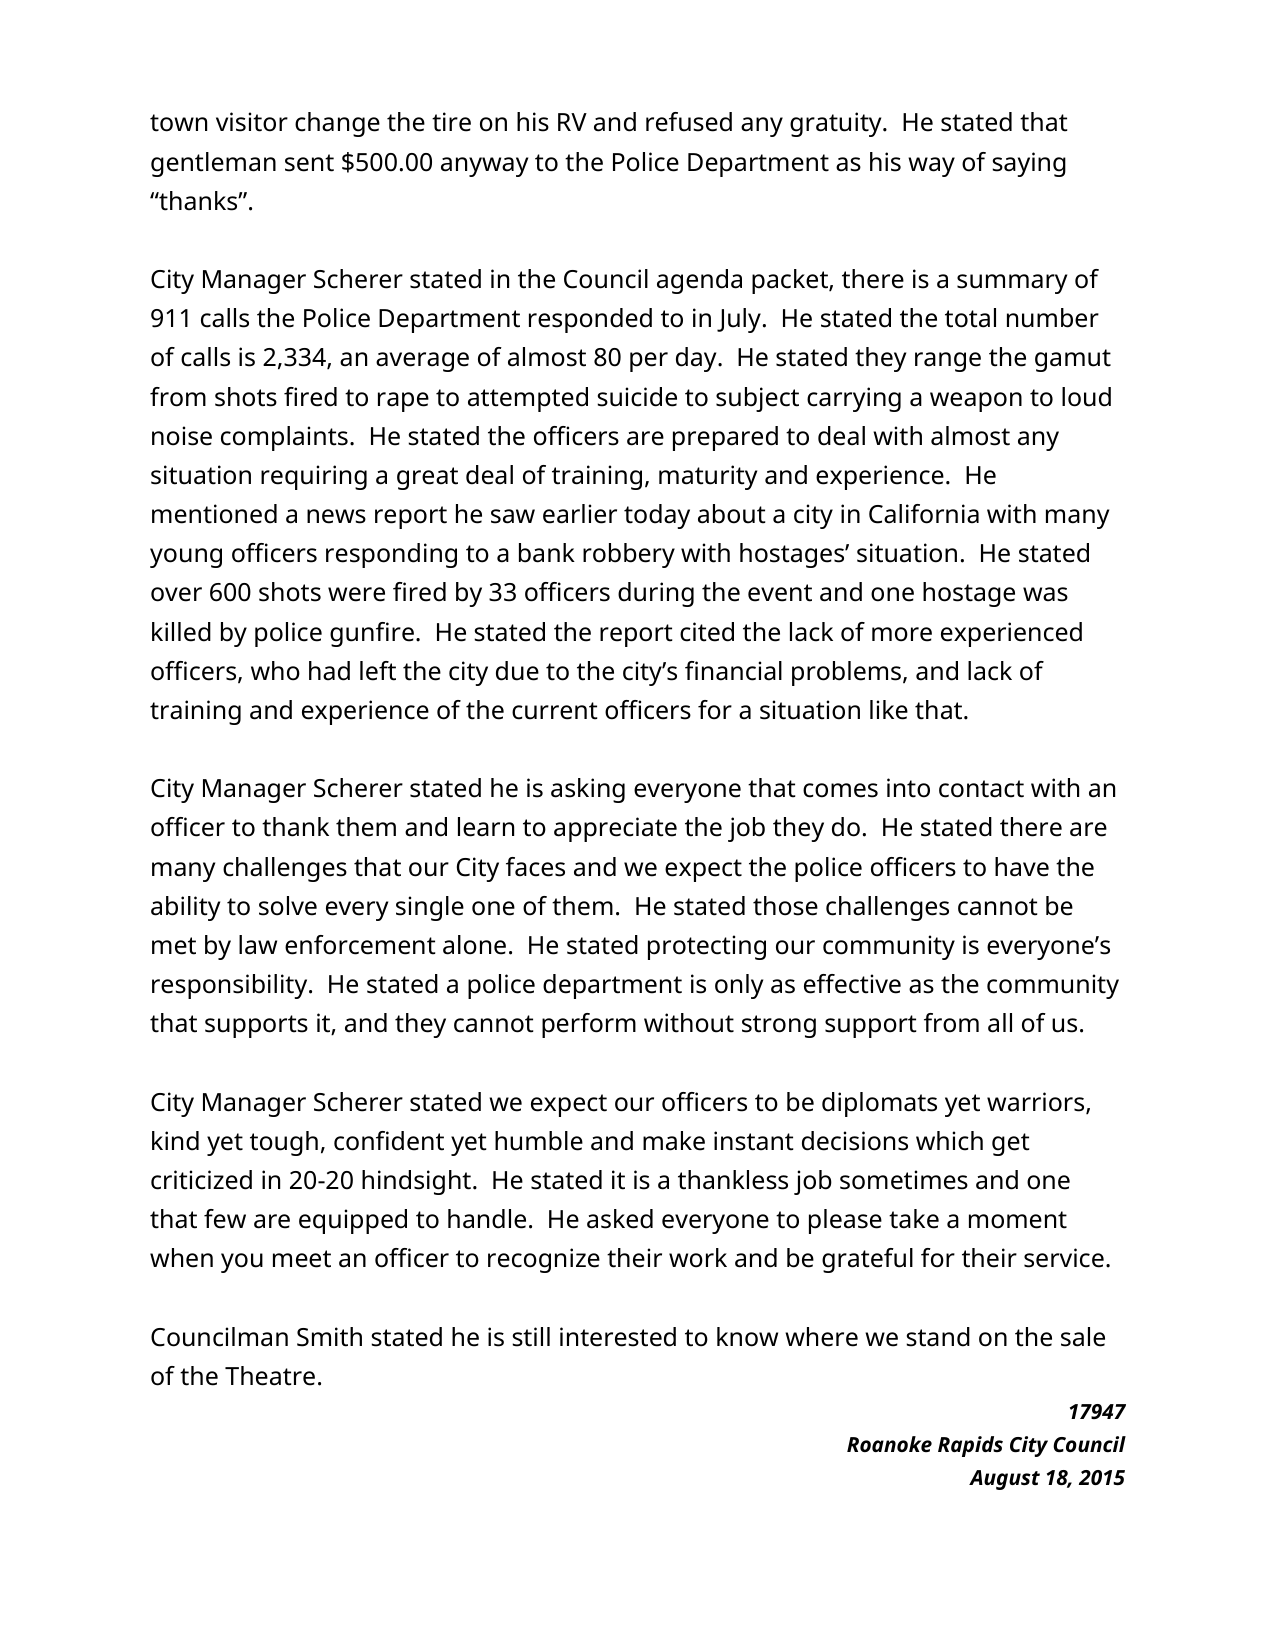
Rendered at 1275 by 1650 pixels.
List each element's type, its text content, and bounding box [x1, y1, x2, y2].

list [150, 105, 1125, 217]
list City Manager Scherer stated we expect our officers to be diplomats yet warriors, kind yet tough, confident yet humble and make instant decisions which get criticized in 20-20 hindsight. He stated it is a thankless job sometimes and one that few are equipped to handle. He asked everyone to please take a moment when you meet an officer to recognize their work and be grateful for their service. [150, 1084, 1125, 1275]
list Roanoke Rapids City Council [225, 1430, 1125, 1458]
list August 18, 2015 [225, 1463, 1125, 1491]
list Councilman Smith stated he is still interested to know where we stand on the sale of the Theatre. [150, 1319, 1125, 1392]
list 17947 [225, 1397, 1125, 1426]
list City Manager Scherer stated he is asking everyone that comes into contact with an officer to thank them and learn to appreciate the job they do. He stated there are many challenges that our City faces and we expect the police officers to have the ability to solve every single one of them. He stated those challenges cannot be met by law enforcement alone. He stated protecting our community is everyone’s responsibility. He stated a police department is only as effective as the community that supports it, and they cannot perform without strong support from all of us. [150, 771, 1125, 1040]
list City Manager Scherer stated in the Council agenda packet, there is a summary of 911 calls the Police Department responded to in July. He stated the total number of calls is 2,334, an average of almost 80 per day. He stated they range the gamut from shots fired to rape to attempted suicide to subject carrying a weapon to loud noise complaints. He stated the officers are prepared to deal with almost any situation requiring a great deal of training, maturity and experience. He mentioned a news report he saw earlier today about a city in California with many young officers responding to a bank robbery with hostages’ situation. He stated over 600 shots were fired by 33 officers during the event and one hostage was killed by police gunfire. He stated the report cited the lack of more experienced officers, who had left the city due to the city’s financial problems, and lack of training and experience of the current officers for a situation like that. [150, 262, 1125, 727]
